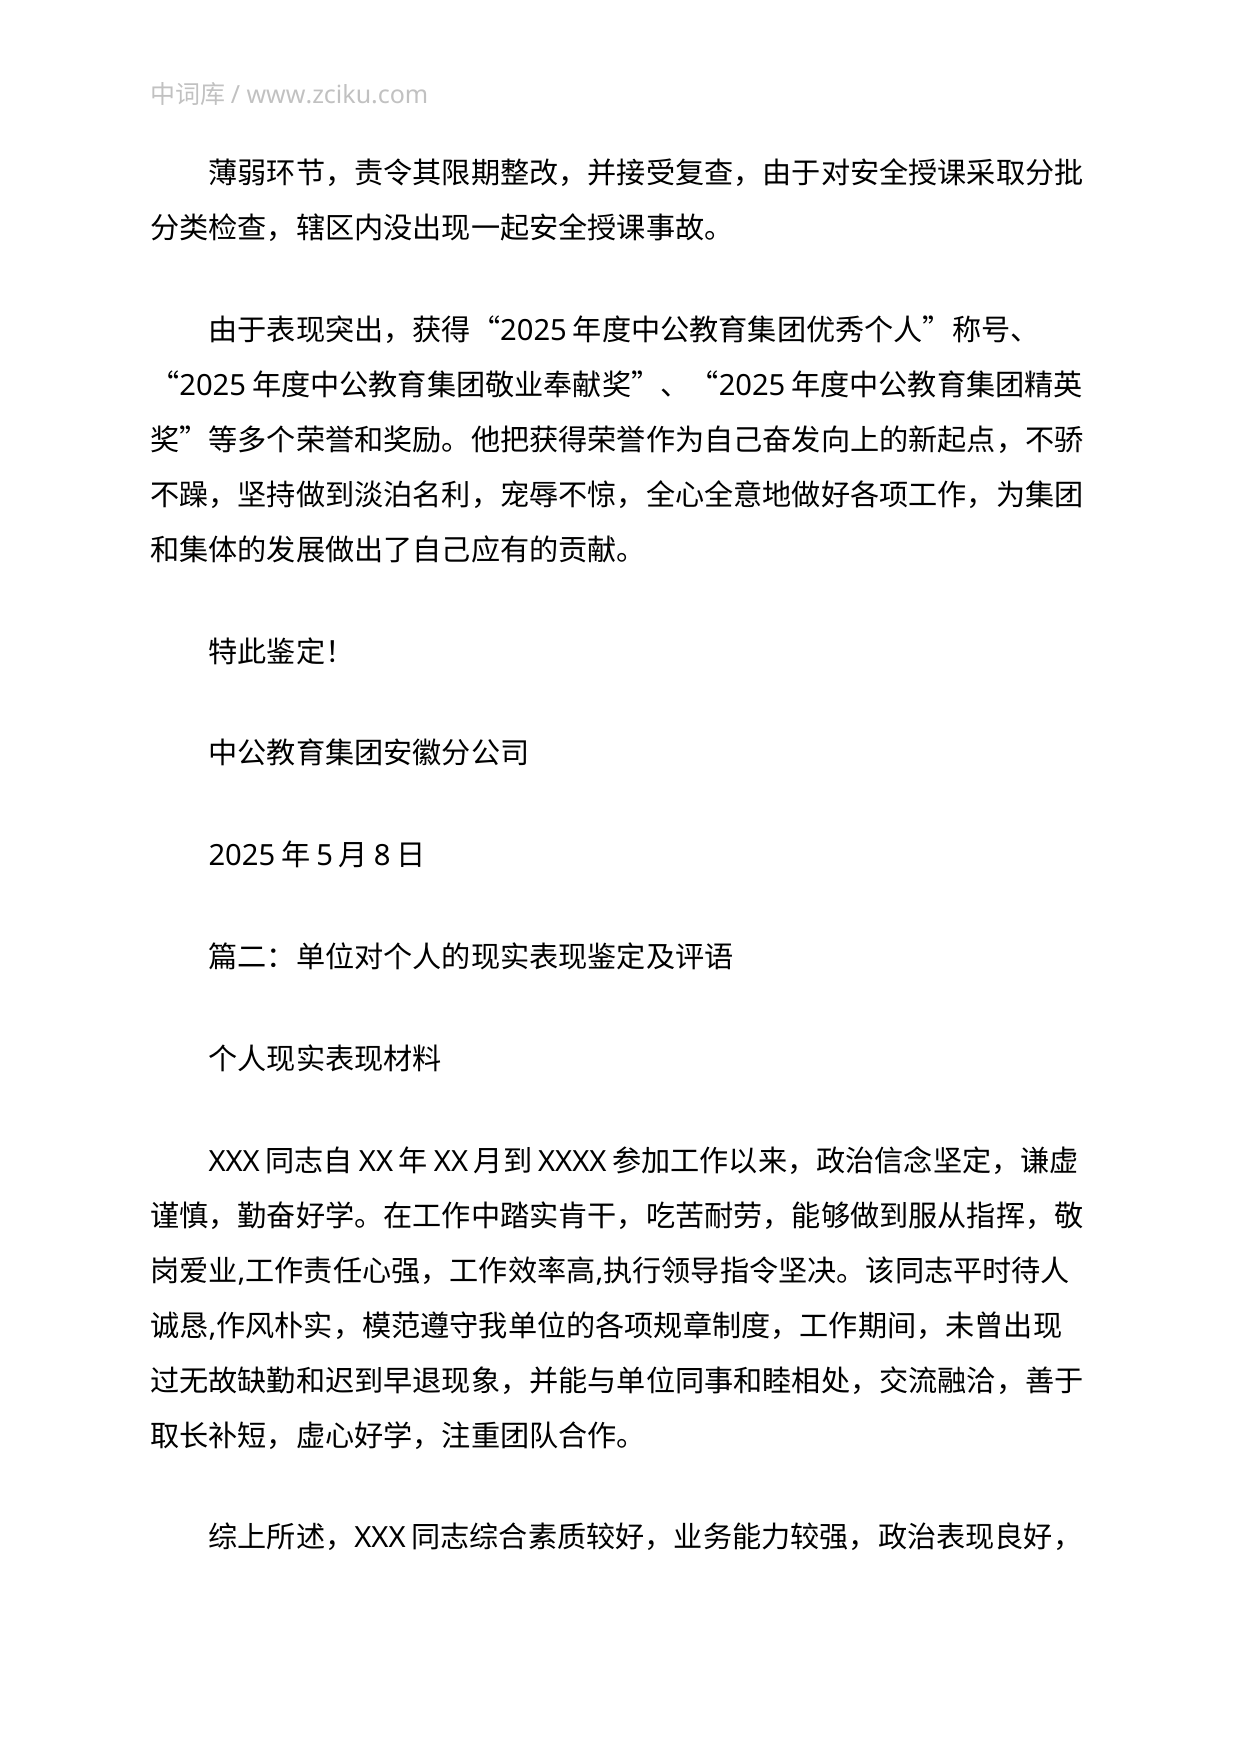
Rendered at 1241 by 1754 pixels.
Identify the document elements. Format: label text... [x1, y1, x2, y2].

text 2025年5月8日 [150, 832, 1090, 874]
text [150, 1514, 1090, 1556]
text 中公教育集团安徽分公司 [150, 730, 1090, 772]
text 特此鉴定！ [150, 628, 1090, 671]
text 篇二：单位对个人的现实表现鉴定及评语 [150, 934, 1090, 976]
text 由于表现突出，获得“2025年度中公教育集团优秀个人”称号、“2025年度中公教育集团敬业奉献奖”、“2025年度中公教育集团精英奖”等多个荣誉和奖励。他把获得荣誉作为自己奋发向上的新起点，不骄不躁，坚持做到淡泊名利，宠辱不惊，全心全意地做好各项工作，为集团和集体的发展做出了自己应有的贡献。 [150, 307, 1090, 569]
text XXX同志自XX年XX月到XXXX参加工作以来，政治信念坚定，谦虚谨慎，勤奋好学。在工作中踏实肯干，吃苦耐劳，能够做到服从指挥，敬岗爱业,工作责任心强，工作效率高,执行领导指令坚决。该同志平时待人诚恳,作风朴实，模范遵守我单位的各项规章制度，工作期间，未曾出现过无故缺勤和迟到早退现象，并能与单位同事和睦相处，交流融洽，善于取长补短，虚心好学，注重团队合作。 [150, 1137, 1090, 1454]
text 薄弱环节，责令其限期整改，并接受复查，由于对安全授课采取分批分类检查，辖区内没出现一起安全授课事故。 [150, 150, 1090, 247]
text 个人现实表现材料 [150, 1036, 1090, 1078]
